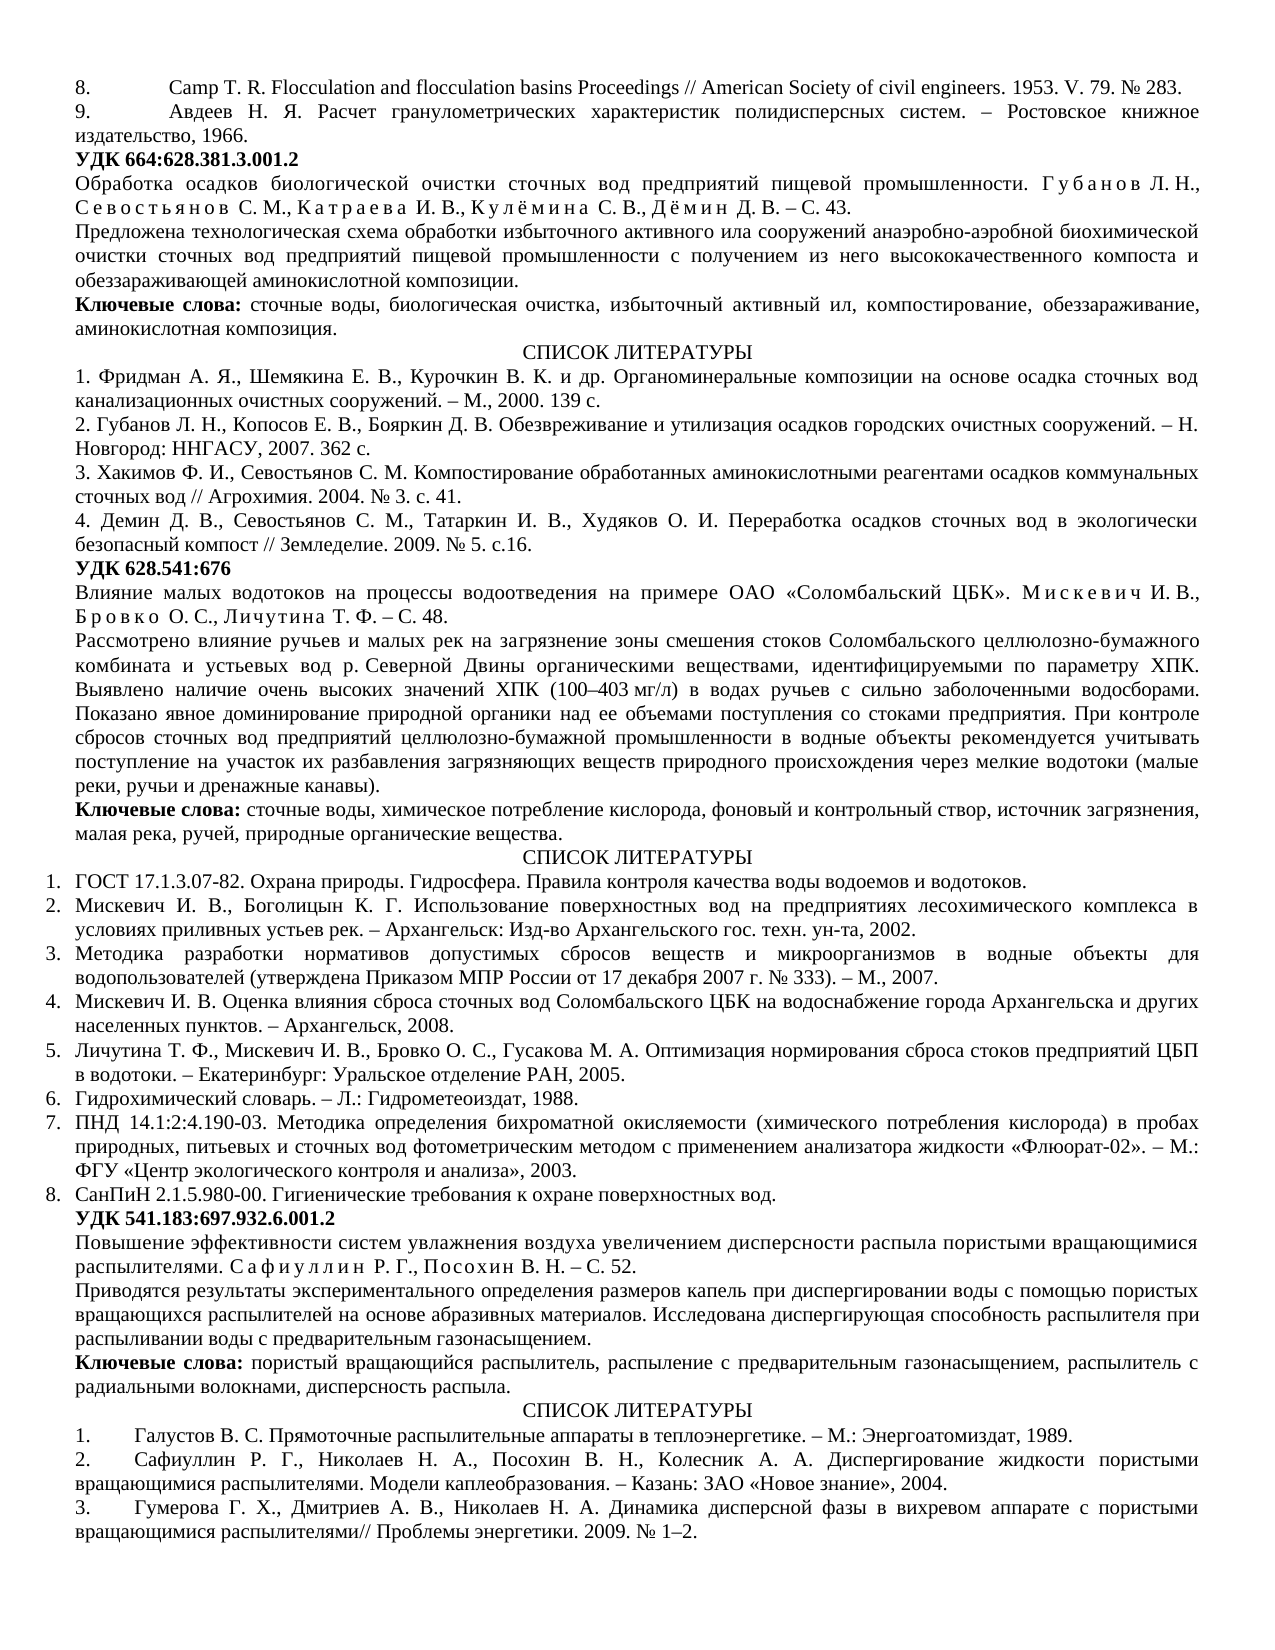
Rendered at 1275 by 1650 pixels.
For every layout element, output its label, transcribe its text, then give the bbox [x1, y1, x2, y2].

text УДК 541.183:697.932.6.001.2 [75, 1206, 1200, 1230]
text Предложена технологическая схема обработки избыточного активного ила сооружений анаэробно-аэробной биохимической очистки сточных вод предприятий пищевой промышленности с получением из него высококачественного компоста и обеззараживающей аминокислотной композиции. [75, 219, 1200, 292]
list Мискевич И. В., Боголицын К. Г. Использование поверхностных вод на предприятиях лесохимического комплекса в условиях приливных устьев рек. – Архангельск: Изд-во Архангельского гос. техн. ун-та, 2002. [45, 893, 1200, 941]
list Личутина Т. Ф., Мискевич И. В., Бровко О. С., Гусакова М. А. Оптимизация нормирования сброса стоков предприятий ЦБП в водотоки. – Екатеринбург: Уральское отделение РАН, 2005. [45, 1037, 1200, 1086]
text СПИСОК ЛИТЕРАТУРЫ [75, 340, 1200, 364]
text Ключевые слова: сточные воды, биологическая очистка, избыточный активный ил, компостирование, обеззараживание, аминокислотная композиция. [75, 292, 1200, 340]
text Приводятся результаты экспериментального определения размеров капель при диспергировании воды с помощью пористых вращающихся распылителей на основе абразивных материалов. Исследована диспергирующая способность распылителя при распыливании воды с предварительным газонасыщением. [75, 1278, 1200, 1350]
text Обработка осадков биологической очистки сточных вод предприятий пищевой промышленности. Губанов Л. Н., Севостьянов С. М., Катраева И. В., Кулёмина С. В., Дёмин Д. В. – С. 43. [75, 171, 1200, 219]
text СПИСОК ЛИТЕРАТУРЫ [75, 1398, 1200, 1422]
subtitle Гумерова Г. Х., Дмитриев А. В., Николаев Н. А. Динамика дисперсной фазы в вихревом аппарате с пористыми вращающимися распылителями// Проблемы энергетики. 2009. № 1–2. [75, 1495, 1200, 1543]
text СПИСОК ЛИТЕРАТУРЫ [75, 845, 1200, 869]
text Повышение эффективности систем увлажнения воздуха увеличением дисперсности распыла пористыми вращающимися распылителями. Сафиуллин Р. Г., Посохин В. Н. – С. 52. [75, 1230, 1200, 1278]
text Рассмотрено влияние ручьев и малых рек на загрязнение зоны смешения стоков Соломбальского целлюлозно-бумажного комбината и устьевых вод р. Северной Двины органическими веществами, идентифицируемыми по параметру ХПК. Выявлено наличие очень высоких значений ХПК (100–403 мг/л) в водах ручьев с сильно заболоченными водосборами. Показано явное доминирование природной органики над ее объемами поступления со стоками предприятия. При контроле сбросов сточных вод предприятий целлюлозно-бумажной промышленности в водные объекты рекомендуется учитывать поступление на участок их разбавления загрязняющих веществ природного происхождения через мелкие водотоки (малые реки, ручьи и дренажные канавы). [75, 628, 1200, 797]
text 4. Демин Д. В., Севостьянов С. М., Татаркин И. В., Худяков О. И. Переработка осадков сточных вод в экологически безопасный компост // Земледелие. 2009. № 5. с.16. [75, 508, 1200, 556]
list СанПиН 2.1.5.980-00. Гигиенические требования к охране поверхностных вод. [45, 1182, 1200, 1206]
list Методика разработки нормативов допустимых сбросов веществ и микроорганизмов в водные объекты для водопользователей (утверждена Приказом МПР России от 17 декабря . № 333). – М., 2007. [45, 941, 1200, 989]
text УДК 664:628.381.3.001.2 [75, 147, 1200, 171]
list Сафиуллин Р. Г., Николаев Н. А., Посохин В. Н., Колесник А. А. Диспергирование жидкости пористыми вращающимися распылителями. Модели каплеобразования. – Казань: ЗАО «Новое знание», 2004. [75, 1447, 1200, 1495]
list Галустов В. С. Прямоточные распылительные аппараты в теплоэнергетике. – М.: Энергоатомиздат, 1989. [75, 1422, 1200, 1447]
text 3. Хакимов Ф. И., Севостьянов С. М. Компостирование обработанных аминокислотными реагентами осадков коммунальных сточных вод // Агрохимия. 2004. № 3. с. 41. [75, 460, 1200, 508]
text 1. Фридман А. Я., Шемякина Е. В., Курочкин В. К. и др. Органоминеральные композиции на основе осадка сточных вод канализационных очистных сооружений. – М., 2000. 139 с. [75, 364, 1200, 412]
list Авдеев Н. Я. Расчет гранулометрических характеристик полидисперсных систем. – Ростовское книжное издательство, 1966. [75, 99, 1200, 147]
list ПНД 14.1:2:4.190-03. Методика определения бихроматной окисляемости (химического потребления кислорода) в пробах природных, питьевых и сточных вод фотометрическим методом с применением анализатора жидкости «Флюорат-02». – М.: ФГУ «Центр экологического контроля и анализа», 2003. [45, 1110, 1200, 1182]
text Ключевые слова: пористый вращающийся распылитель, распыление с предварительным газонасыщением, распылитель с радиальными волокнами, дисперсность распыла. [75, 1350, 1200, 1398]
list ГОСТ 17.1.3.07-82. Охрана природы. Гидросфера. Правила контроля качества воды водоемов и водотоков. [45, 869, 1200, 893]
text 2. Губанов Л. Н., Копосов Е. В., Бояркин Д. В. Обезвреживание и утилизация осадков городских очистных сооружений. – Н. Новгород: ННГАСУ, 2007. 362 с. [75, 412, 1200, 460]
list Camp T. R. Flocculation and flocculation basins Proceedings // American Society of civil engineers. 1953. V. 79. № 283. [75, 75, 1200, 99]
text УДК 628.541:676 [75, 556, 1200, 580]
list Гидрохимический словарь. – Л.: Гидрометеоиздат, 1988. [45, 1086, 1200, 1110]
list Мискевич И. В. Оценка влияния сброса сточных вод Соломбальского ЦБК на водоснабжение города Архангельска и других населенных пунктов. – Архангельск, 2008. [45, 989, 1200, 1037]
text Влияние малых водотоков на процессы водоотведения на примере ОАО «Соломбальский ЦБК». Мискевич И. В., Бровко О. С., Личутина Т. Ф. – С. 48. [75, 580, 1200, 628]
text Ключевые слова: сточные воды, химическое потребление кислорода, фоновый и контрольный створ, источник загрязнения, малая река, ручей, природные органические вещества. [75, 797, 1200, 845]
